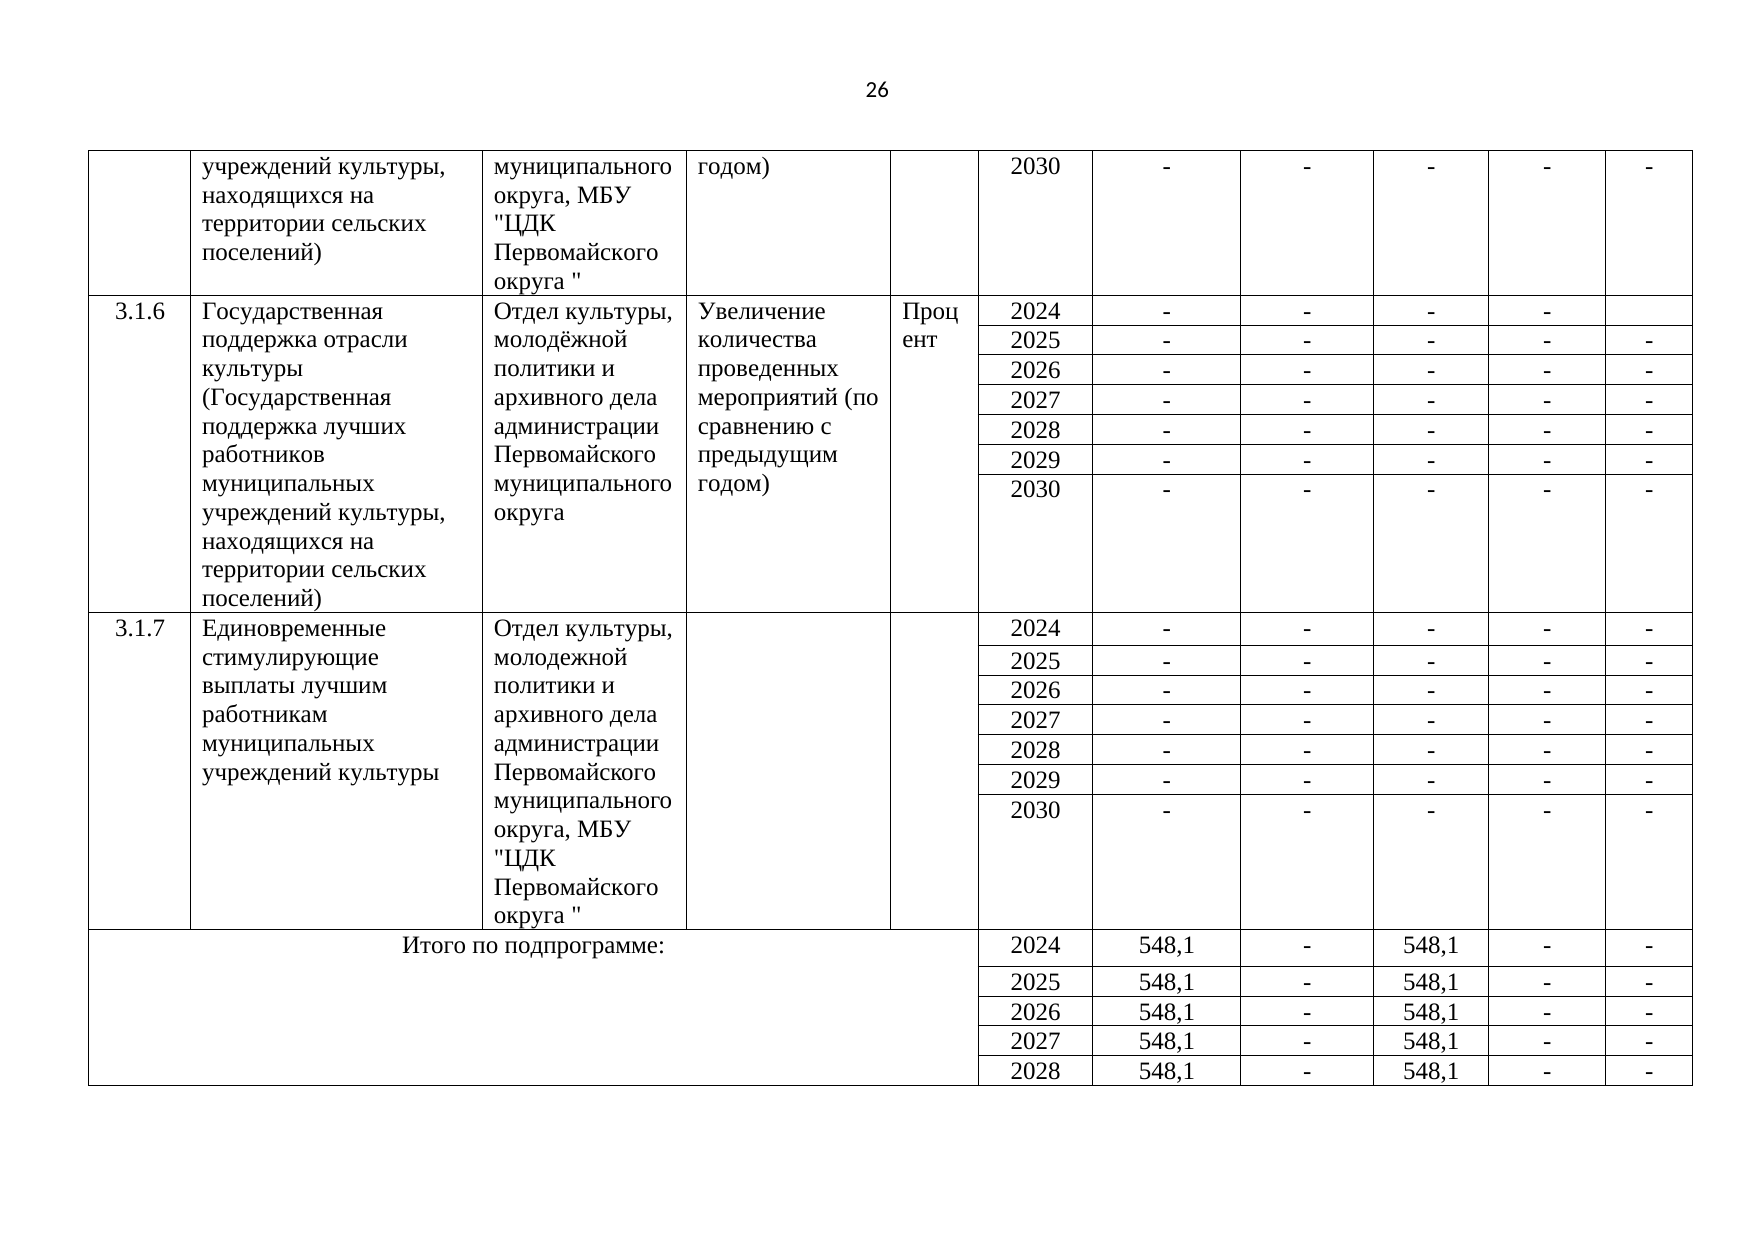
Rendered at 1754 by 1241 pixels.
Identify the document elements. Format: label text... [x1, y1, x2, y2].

table_cell - [1241, 1056, 1373, 1085]
table_cell 548,1 [1374, 997, 1488, 1025]
table_cell - [1606, 445, 1692, 473]
table_cell - [1374, 735, 1488, 764]
table_cell - [1093, 795, 1240, 929]
table_cell 2030 [979, 475, 1092, 612]
table_cell 3.1.6 [89, 296, 190, 612]
table_cell - [1241, 795, 1373, 929]
table_cell Единовременные стимулирующие выплаты лучшим работникам муниципальных учреждений культуры [191, 613, 482, 929]
table_cell 2027 [979, 705, 1092, 734]
table_cell - [1606, 385, 1692, 414]
table_cell - [1606, 735, 1692, 764]
table_cell 2027 [979, 385, 1092, 414]
table_cell - [1489, 151, 1605, 295]
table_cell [687, 296, 890, 612]
table_cell - [1606, 355, 1692, 384]
table_cell - [1093, 646, 1240, 674]
table_cell - [1374, 445, 1488, 473]
table_cell - [1489, 385, 1605, 414]
table_cell Процент [891, 296, 978, 612]
table_cell - [1241, 151, 1373, 295]
table_cell - [1374, 676, 1488, 704]
table_cell 2027 [979, 1026, 1092, 1055]
table_cell - [1606, 415, 1692, 444]
table_cell - [1374, 385, 1488, 414]
table_cell - [1374, 355, 1488, 384]
table_cell 2028 [979, 1056, 1092, 1085]
table_cell - [1489, 795, 1605, 929]
table_cell 2029 [979, 445, 1092, 473]
table_cell - [1606, 997, 1692, 1025]
table_cell - [1374, 765, 1488, 794]
table_cell - [1093, 151, 1240, 295]
table_cell - [1606, 765, 1692, 794]
table_cell - [1606, 1056, 1692, 1085]
table_cell - [1606, 676, 1692, 704]
table_cell 2024 [979, 296, 1092, 324]
table_cell Итого по подпрограмме: [89, 930, 978, 1085]
table_cell 548,1 [1093, 930, 1240, 966]
table_cell - [1374, 646, 1488, 674]
table_cell - [1374, 705, 1488, 734]
table_cell - [1241, 475, 1373, 612]
table_cell - [1241, 967, 1373, 996]
table_cell - [1489, 997, 1605, 1025]
table_cell - [1241, 705, 1373, 734]
table_cell - [1489, 967, 1605, 996]
table_cell - [1093, 326, 1240, 354]
table_cell Отдел культуры, молодежной политики и архивного дела администрации Первомайского муниципального округа, МБУ "ЦДК Первомайского округа " [483, 613, 686, 929]
table_cell - [1489, 676, 1605, 704]
table_cell [891, 613, 978, 929]
table_cell 548,1 [1093, 997, 1240, 1025]
table_cell [1606, 296, 1692, 324]
table_cell 2028 [979, 735, 1092, 764]
table_cell - [1093, 613, 1240, 645]
table_cell - [1093, 415, 1240, 444]
table_cell - [1489, 475, 1605, 612]
table_cell - [1606, 930, 1692, 966]
table_cell 2025 [979, 326, 1092, 354]
table_cell - [1606, 646, 1692, 674]
table_cell 2024 [979, 930, 1092, 966]
table_cell - [1489, 735, 1605, 764]
table_cell [687, 613, 890, 929]
table_cell 2025 [979, 967, 1092, 996]
table_cell 2030 [979, 795, 1092, 929]
table_cell - [1241, 765, 1373, 794]
table_cell - [1489, 1056, 1605, 1085]
table_cell - [1093, 676, 1240, 704]
table_cell - [1606, 326, 1692, 354]
table_cell 548,1 [1374, 1056, 1488, 1085]
table_cell Отдел культуры, молодёжной политики и архивного дела администрации Первомайского муниципального округа [483, 296, 686, 612]
table_cell - [1374, 475, 1488, 612]
table_cell 2028 [979, 415, 1092, 444]
table_cell 2029 [979, 765, 1092, 794]
table_cell - [1489, 296, 1605, 324]
table_cell 2026 [979, 997, 1092, 1025]
table_cell - [1241, 646, 1373, 674]
table_cell - [1489, 415, 1605, 444]
table_cell - [1489, 613, 1605, 645]
table_cell - [1241, 1026, 1373, 1055]
table_cell - [1374, 795, 1488, 929]
table_cell 548,1 [1093, 1026, 1240, 1055]
table_cell - [1489, 705, 1605, 734]
table_cell - [1093, 705, 1240, 734]
table_cell - [1241, 613, 1373, 645]
table_cell - [1241, 326, 1373, 354]
table_cell - [1374, 326, 1488, 354]
table_cell - [1489, 355, 1605, 384]
table_cell - [1606, 151, 1692, 295]
table_cell - [1606, 475, 1692, 612]
table_cell - [1489, 326, 1605, 354]
table_cell - [1093, 355, 1240, 384]
table_cell - [1241, 415, 1373, 444]
table_cell - [1489, 646, 1605, 674]
table_cell - [1241, 930, 1373, 966]
table_cell 548,1 [1093, 967, 1240, 996]
table_cell - [1241, 445, 1373, 473]
table_cell 2025 [979, 646, 1092, 674]
table_cell - [1241, 355, 1373, 384]
table_cell - [1606, 967, 1692, 996]
table_cell - [1489, 930, 1605, 966]
table_cell - [1606, 705, 1692, 734]
table_cell 548,1 [1093, 1056, 1240, 1085]
table_cell - [1241, 997, 1373, 1025]
table_cell 548,1 [1374, 1026, 1488, 1055]
table_cell - [1093, 765, 1240, 794]
table_cell - [1489, 445, 1605, 473]
table_cell - [1606, 613, 1692, 645]
table_cell 2024 [979, 613, 1092, 645]
table_cell - [1093, 475, 1240, 612]
table_cell - [1606, 1026, 1692, 1055]
table_cell - [1241, 296, 1373, 324]
table_cell 2030 [979, 151, 1092, 295]
table_cell - [1093, 296, 1240, 324]
table_cell - [1606, 795, 1692, 929]
table_cell - [1241, 676, 1373, 704]
table_cell - [1093, 445, 1240, 473]
table_cell - [1374, 613, 1488, 645]
table_cell 3.1.7 [89, 613, 190, 929]
table_cell - [1241, 385, 1373, 414]
table_cell - [1093, 735, 1240, 764]
table_cell - [1489, 765, 1605, 794]
table_cell 2026 [979, 355, 1092, 384]
table_cell - [1093, 385, 1240, 414]
table_cell - [1241, 735, 1373, 764]
table_cell - [1374, 151, 1488, 295]
table_cell - [1374, 296, 1488, 324]
table_cell - [1489, 1026, 1605, 1055]
table_cell 2026 [979, 676, 1092, 704]
table_cell 548,1 [1374, 930, 1488, 966]
table_cell Государственная поддержка отрасли культуры (Государственная поддержка лучших работников муниципальных учреждений культуры, находящихся на территории сельских поселений) [191, 296, 482, 612]
table_cell 548,1 [1374, 967, 1488, 996]
table_cell - [1374, 415, 1488, 444]
